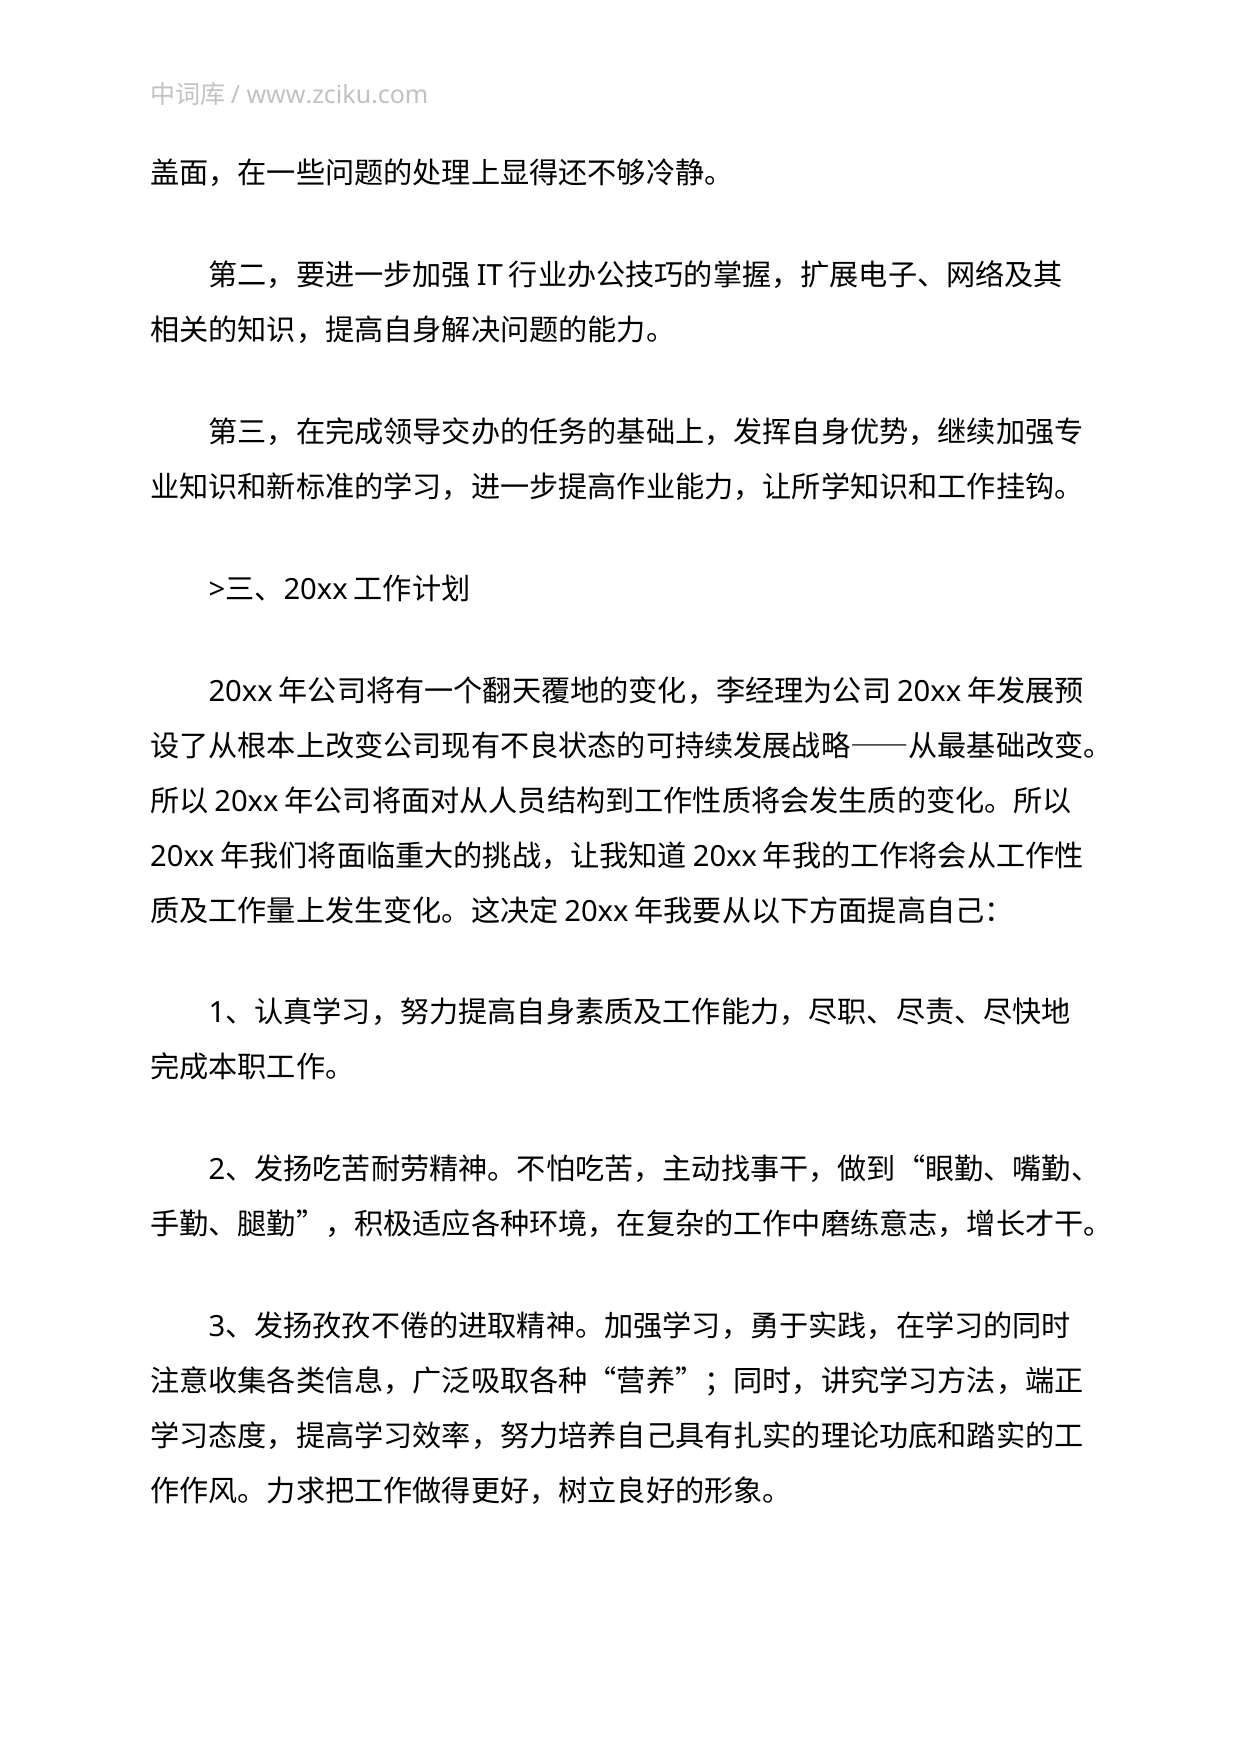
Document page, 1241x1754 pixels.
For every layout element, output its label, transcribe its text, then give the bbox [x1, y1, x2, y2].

text 2、发扬吃苦耐劳精神。不怕吃苦，主动找事干，做到“眼勤、嘴勤、手勤、腿勤”，积极适应各种环境，在复杂的工作中磨练意志，增长才干。 [150, 1146, 1090, 1243]
text 第二，要进一步加强IT行业办公技巧的掌握，扩展电子、网络及其相关的知识，提高自身解决问题的能力。 [150, 252, 1090, 349]
text 3、发扬孜孜不倦的进取精神。加强学习，勇于实践，在学习的同时注意收集各类信息，广泛吸取各种“营养”；同时，讲究学习方法，端正学习态度，提高学习效率，努力培养自己具有扎实的理论功底和踏实的工作作风。力求把工作做得更好，树立良好的形象。 [150, 1303, 1090, 1510]
text 第三，在完成领导交办的任务的基础上，发挥自身优势，继续加强专业知识和新标准的学习，进一步提高作业能力，让所学知识和工作挂钩。 [150, 408, 1090, 506]
text 20xx年公司将有一个翻天覆地的变化，李经理为公司20xx年发展预设了从根本上改变公司现有不良状态的可持续发展战略——从最基础改变。所以20xx年公司将面对从人员结构到工作性质将会发生质的变化。所以20xx年我们将面临重大的挑战，让我知道20xx年我的工作将会从工作性质及工作量上发生变化。这决定20xx年我要从以下方面提高自己： [150, 667, 1090, 929]
text >三、20xx工作计划 [150, 565, 1090, 608]
text 1、认真学习，努力提高自身素质及工作能力，尽职、尽责、尽快地完成本职工作。 [150, 989, 1090, 1086]
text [150, 150, 1090, 192]
